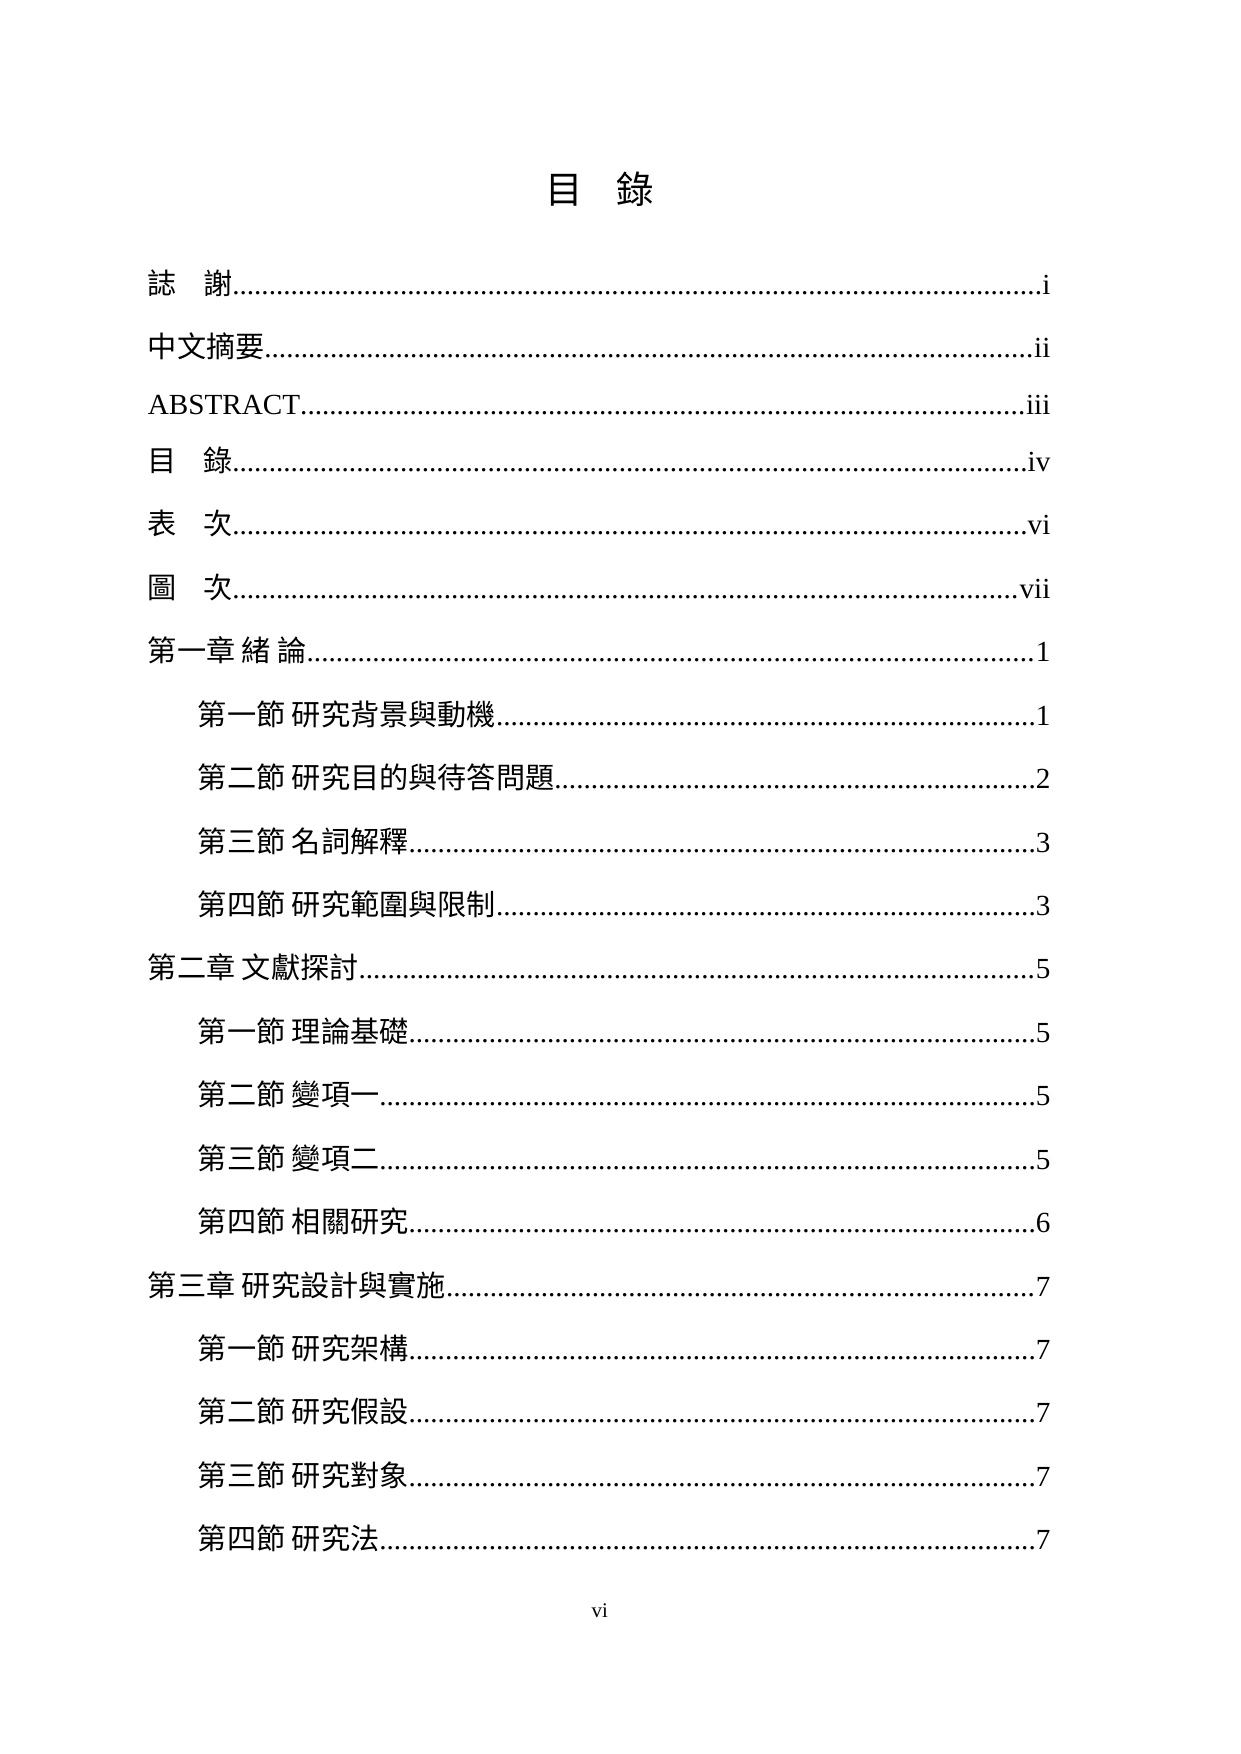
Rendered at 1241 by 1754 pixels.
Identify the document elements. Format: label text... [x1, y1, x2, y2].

text 表 次 vi [148, 501, 1051, 543]
text 第三節 名詞解釋 3 [198, 818, 1051, 860]
text 第四節 研究法 7 [198, 1516, 1051, 1558]
text 第二節 研究目的與待答問題 2 [198, 755, 1051, 797]
text 中文摘要 ii [148, 324, 1051, 366]
text 第三章 研究設計與實施 7 [148, 1262, 1051, 1304]
text 第二節 變項一 5 [198, 1072, 1051, 1114]
text 圖 次 vii [148, 564, 1051, 607]
text 目 錄 iv [148, 437, 1051, 480]
text ABSTRACT iii [148, 387, 1051, 421]
text 第一節 研究背景與動機 1 [198, 691, 1051, 733]
text 第四節 相關研究 6 [198, 1199, 1051, 1241]
text 第三節 研究對象 7 [198, 1452, 1051, 1495]
text 第二章 文獻探討 5 [148, 945, 1051, 987]
text 第三節 變項二 5 [198, 1135, 1051, 1178]
text 第一節 理論基礎 5 [198, 1008, 1051, 1051]
text 第四節 研究範圍與限制 3 [198, 882, 1051, 924]
text 第一節 研究架構 7 [198, 1326, 1051, 1368]
text 第一章 緒 論 1 [148, 628, 1051, 670]
text 第二節 研究假設 7 [198, 1389, 1051, 1431]
text 誌 謝 i [148, 260, 1051, 303]
text 目 錄 [148, 160, 1051, 214]
